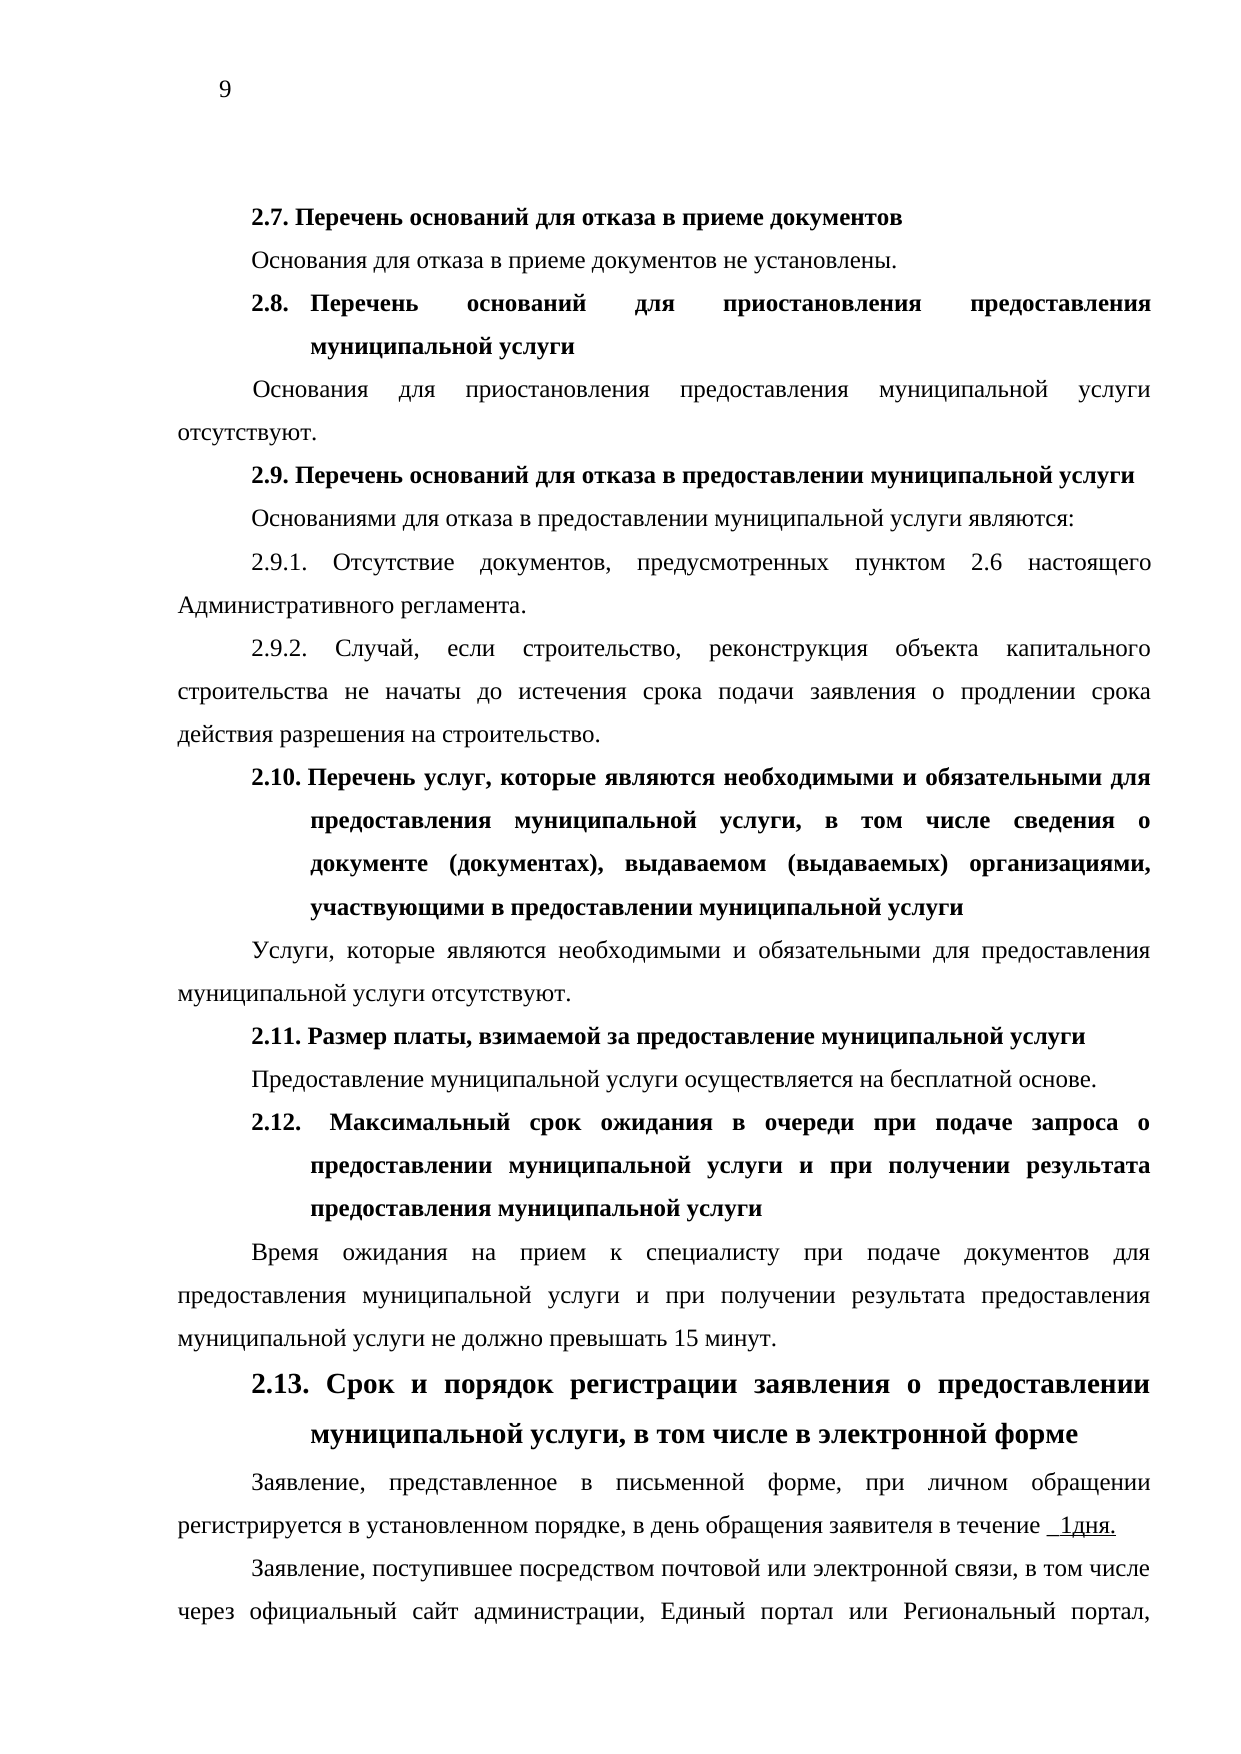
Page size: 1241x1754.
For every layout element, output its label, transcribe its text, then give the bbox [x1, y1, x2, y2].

text Основания для отказа в приеме документов не установлены. [177, 245, 1152, 273]
text Заявление, представленное в письменной форме, при личном обращении регистрируется в установленном порядке, в день обращения заявителя в течение _1дня. [177, 1467, 1152, 1538]
text Время ожидания на прием к специалисту при подаче документов для предоставления муниципальной услуги и при получении результата предоставления муниципальной услуги не должно превышать 15 минут. [177, 1237, 1152, 1352]
text 2.8. Перечень оснований для приостановления предоставления муниципальной услуги [251, 288, 1152, 360]
text 2.7. Перечень оснований для отказа в приеме документов [177, 202, 1152, 230]
text Основаниями для отказа в предоставлении муниципальной услуги являются: [177, 503, 1152, 532]
text 2.11. Размер платы, взимаемой за предоставление муниципальной услуги [251, 1021, 1152, 1050]
text 2.13. Срок и порядок регистрации заявления о предоставлении муниципальной услуги, в том числе в электронной форме [251, 1366, 1152, 1450]
text 2.12. Максимальный срок ожидания в очереди при подаче запроса о предоставлении муниципальной услуги и при получении результата предоставления муниципальной услуги [251, 1107, 1152, 1222]
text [177, 1553, 1152, 1625]
text 2.9.2. Случай, если строительство, реконструкция объекта капитального строительства не начаты до истечения срока подачи заявления о продлении срока действия разрешения на строительство. [177, 633, 1152, 748]
text Основания для приостановления предоставления муниципальной услуги отсутствуют. [177, 374, 1152, 446]
text 2.9. Перечень оснований для отказа в предоставлении муниципальной услуги [251, 460, 1152, 489]
text Услуги, которые являются необходимыми и обязательными для предоставления муниципальной услуги отсутствуют. [177, 935, 1152, 1007]
text Предоставление муниципальной услуги осуществляется на бесплатной основе. [177, 1064, 1152, 1093]
text 2.10. Перечень услуг, которые являются необходимыми и обязательными для предоставления муниципальной услуги, в том числе сведения о документе (документах), выдаваемом (выдаваемых) организациями, участвующими в предоставлении муниципальной услуги [251, 762, 1152, 920]
text 2.9.1. Отсутствие документов, предусмотренных пунктом 2.6 настоящего Административного регламента. [177, 547, 1152, 618]
